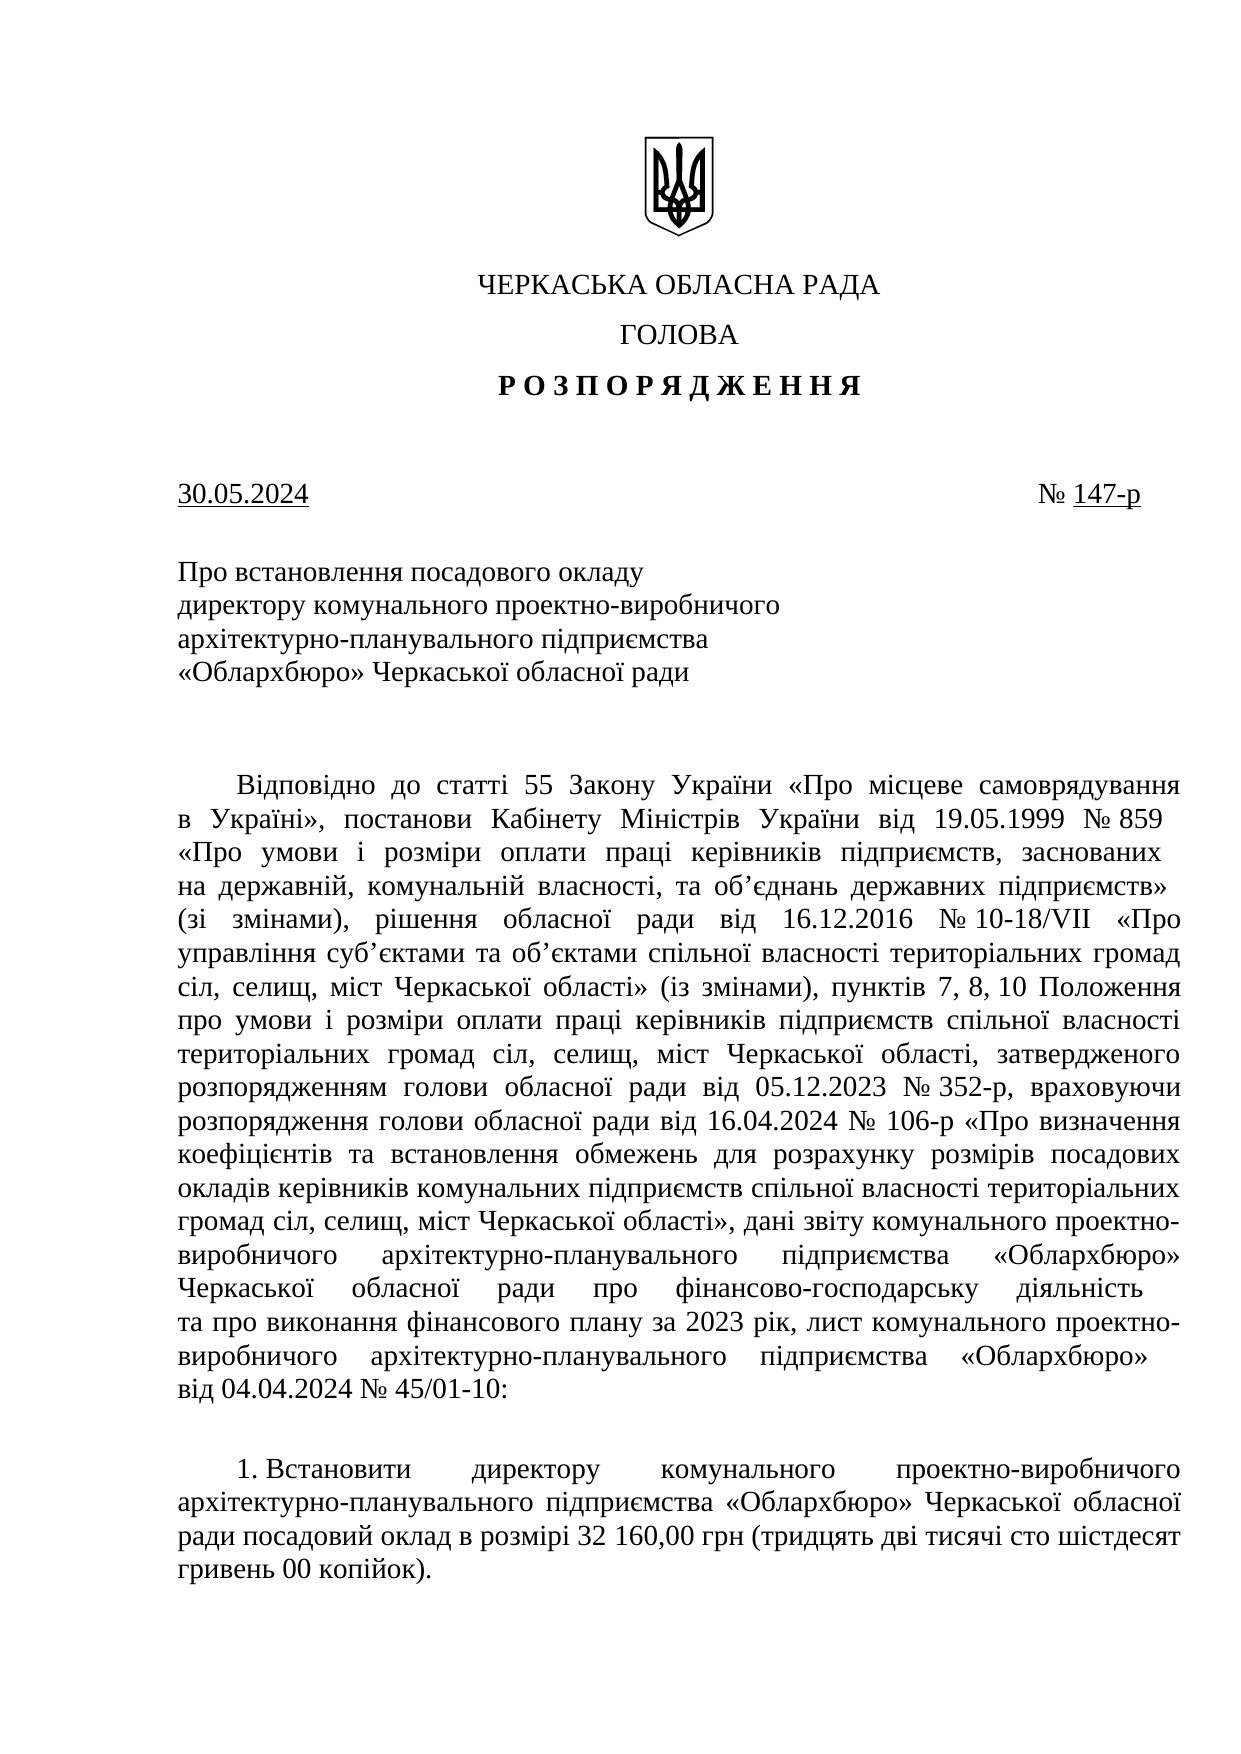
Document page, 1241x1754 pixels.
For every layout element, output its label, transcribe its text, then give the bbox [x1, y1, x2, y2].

text директору комунального проектно-виробничого [177, 587, 1181, 621]
text 30.05.2024 № 147-р [177, 477, 1181, 510]
picture [622, 118, 736, 255]
text Про встановлення посадового окладу [177, 554, 1181, 587]
text архітектурно-планувального підприємства [177, 621, 1181, 654]
text ГОЛОВА [177, 317, 1181, 351]
text Відповідно до статті 55 Закону України «Про місцеве самоврядування в Україні», постанови Кабінету Міністрів України від 19.05.1999 № 859 «Про умови і розміри оплати праці керівників підприємств, заснованих на державній, комунальній власності, та об’єднань державних підприємств» (зі змінами), рішення обласної ради від 16.12.2016 № 10-18/VIІ «Про управління суб’єктами та об’єктами спільної власності територіальних громад сіл, селищ, міст Черкаської області» (із змінами), пунктів 7, 8, 10 Положення про умови і розміри оплати праці керівників підприємств спільної власності територіальних громад сіл, селищ, міст Черкаської області, затвердженого розпорядженням голови обласної ради від 05.12.2023 № 352-р, враховуючи розпорядження голови обласної ради від 16.04.2024 № 106-р «Про визначення коефіцієнтів та встановлення обмежень для розрахунку розмірів посадових окладів керівників комунальних підприємств спільної власності територіальних громад сіл, селищ, міст Черкаської області», дані звіту комунального проектно-виробничого архітектурно-планувального підприємства «Облархбюро» Черкаської обласної ради про фінансово-господарську діяльність та про виконання фінансового плану за 2023 рік, лист комунального проектно-виробничого архітектурно-планувального підприємства «Облархбюро» від 04.04.2024 № 45/01-10: [177, 767, 1181, 1405]
text 1. Встановити директору комунального проектно-виробничого архітектурно-планувального підприємства «Облархбюро» Черкаської обласної ради посадовий оклад в розмірі 32 160,00 грн (тридцять дві тисячі сто шістдесят гривень 00 копійок). [177, 1451, 1181, 1585]
text ЧЕРКАСЬКА ОБЛАСНА РАДА [177, 267, 1181, 301]
text Р О З П О Р Я Д Ж Е Н Н Я [177, 368, 1181, 401]
text «Облархбюро» Черкаської обласної ради [177, 654, 1181, 688]
